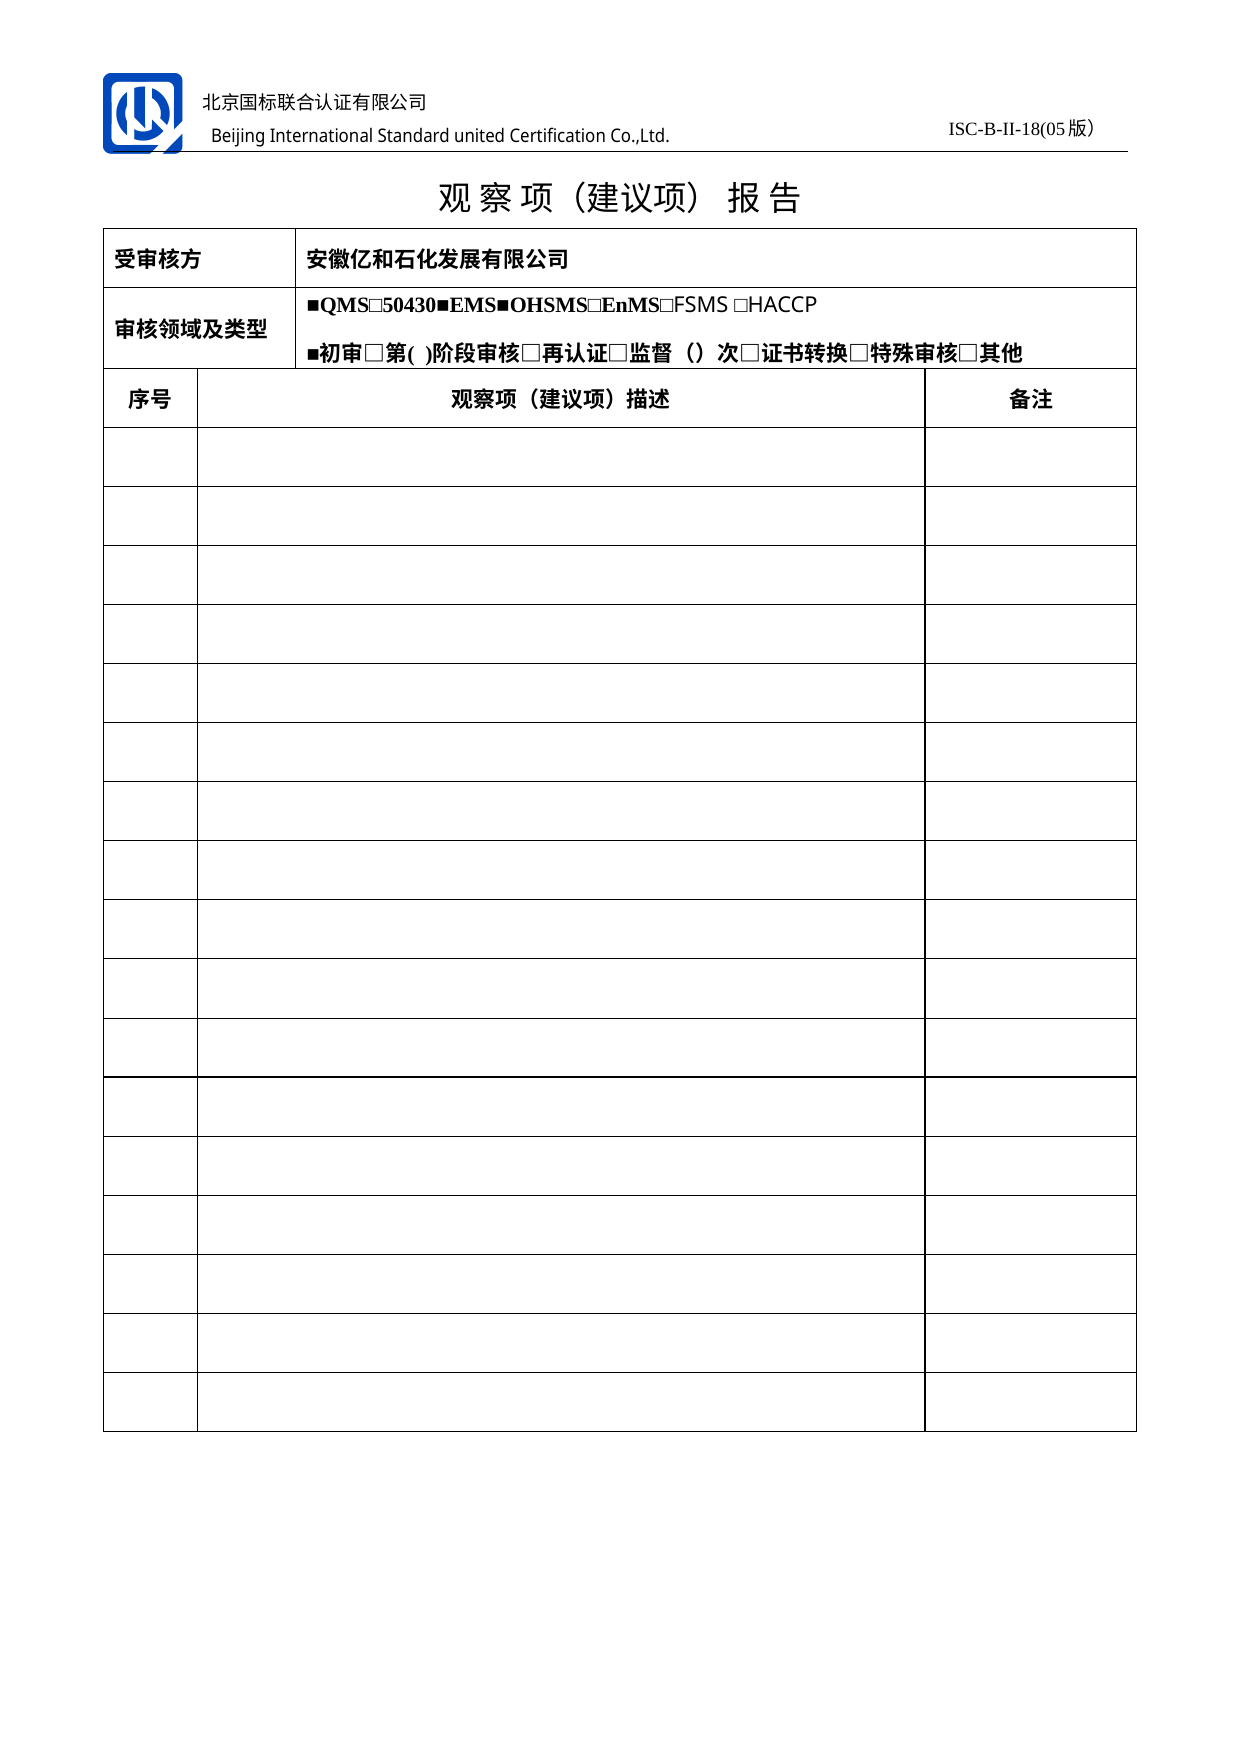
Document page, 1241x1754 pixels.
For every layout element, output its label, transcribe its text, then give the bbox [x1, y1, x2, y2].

table_cell [104, 1196, 197, 1254]
table_header 安徽亿和石化发展有限公司 [296, 229, 1136, 287]
table_cell [104, 841, 197, 899]
table_cell [926, 959, 1136, 1017]
table_cell [198, 900, 924, 958]
table_cell [198, 1373, 924, 1431]
table_cell [926, 782, 1136, 840]
table_cell [104, 900, 197, 958]
text 观 察 项（建议项） 报 告 [112, 163, 1128, 228]
table_cell [198, 487, 924, 545]
table_cell [104, 546, 197, 604]
table_cell [198, 1196, 924, 1254]
table_cell [926, 1137, 1136, 1194]
table_cell [198, 1137, 924, 1194]
picture [103, 73, 183, 154]
table_cell [198, 605, 924, 663]
table_cell [104, 782, 197, 840]
table_cell 观察项（建议项）描述 [198, 369, 924, 427]
table_cell [198, 1255, 924, 1313]
table_cell ■QMS□50430■EMS■OHSMS□EnMS□FSMS □HACCP ■初审□第( )阶段审核□再认证□监督（）次□证书转换□特殊审核□其他 [296, 288, 1136, 368]
table_cell [198, 1019, 924, 1076]
table_cell [104, 1019, 197, 1076]
table_cell [926, 1078, 1136, 1136]
table_cell 备注 [926, 369, 1136, 427]
table_cell [198, 723, 924, 781]
table_cell 审核领域及类型 [104, 288, 295, 368]
table_cell [926, 1314, 1136, 1372]
table_cell [104, 487, 197, 545]
table_cell [926, 723, 1136, 781]
table_cell [104, 1314, 197, 1372]
table_cell [926, 1019, 1136, 1076]
table_cell [926, 900, 1136, 958]
table_cell [926, 664, 1136, 722]
table_cell [104, 428, 197, 486]
table_cell [926, 1255, 1136, 1313]
table_cell [104, 1373, 197, 1431]
table_cell [926, 487, 1136, 545]
table_cell [104, 605, 197, 663]
table_cell [198, 1314, 924, 1372]
table_cell [926, 1196, 1136, 1254]
table_cell [926, 605, 1136, 663]
table_cell [926, 841, 1136, 899]
table_cell [198, 959, 924, 1017]
table_cell [104, 1137, 197, 1194]
table_cell [104, 1255, 197, 1313]
table_cell [104, 1078, 197, 1136]
table_cell [926, 1373, 1136, 1431]
table_cell [104, 723, 197, 781]
table_cell [198, 546, 924, 604]
table_cell [104, 664, 197, 722]
table_cell [198, 664, 924, 722]
table_cell 序号 [104, 369, 197, 427]
table_cell [198, 782, 924, 840]
table_cell [198, 1078, 924, 1136]
table_cell [198, 841, 924, 899]
table_cell [198, 428, 924, 486]
table_cell [926, 546, 1136, 604]
table_cell [104, 959, 197, 1017]
table_header 受审核方 [104, 229, 295, 287]
table_cell [926, 428, 1136, 486]
